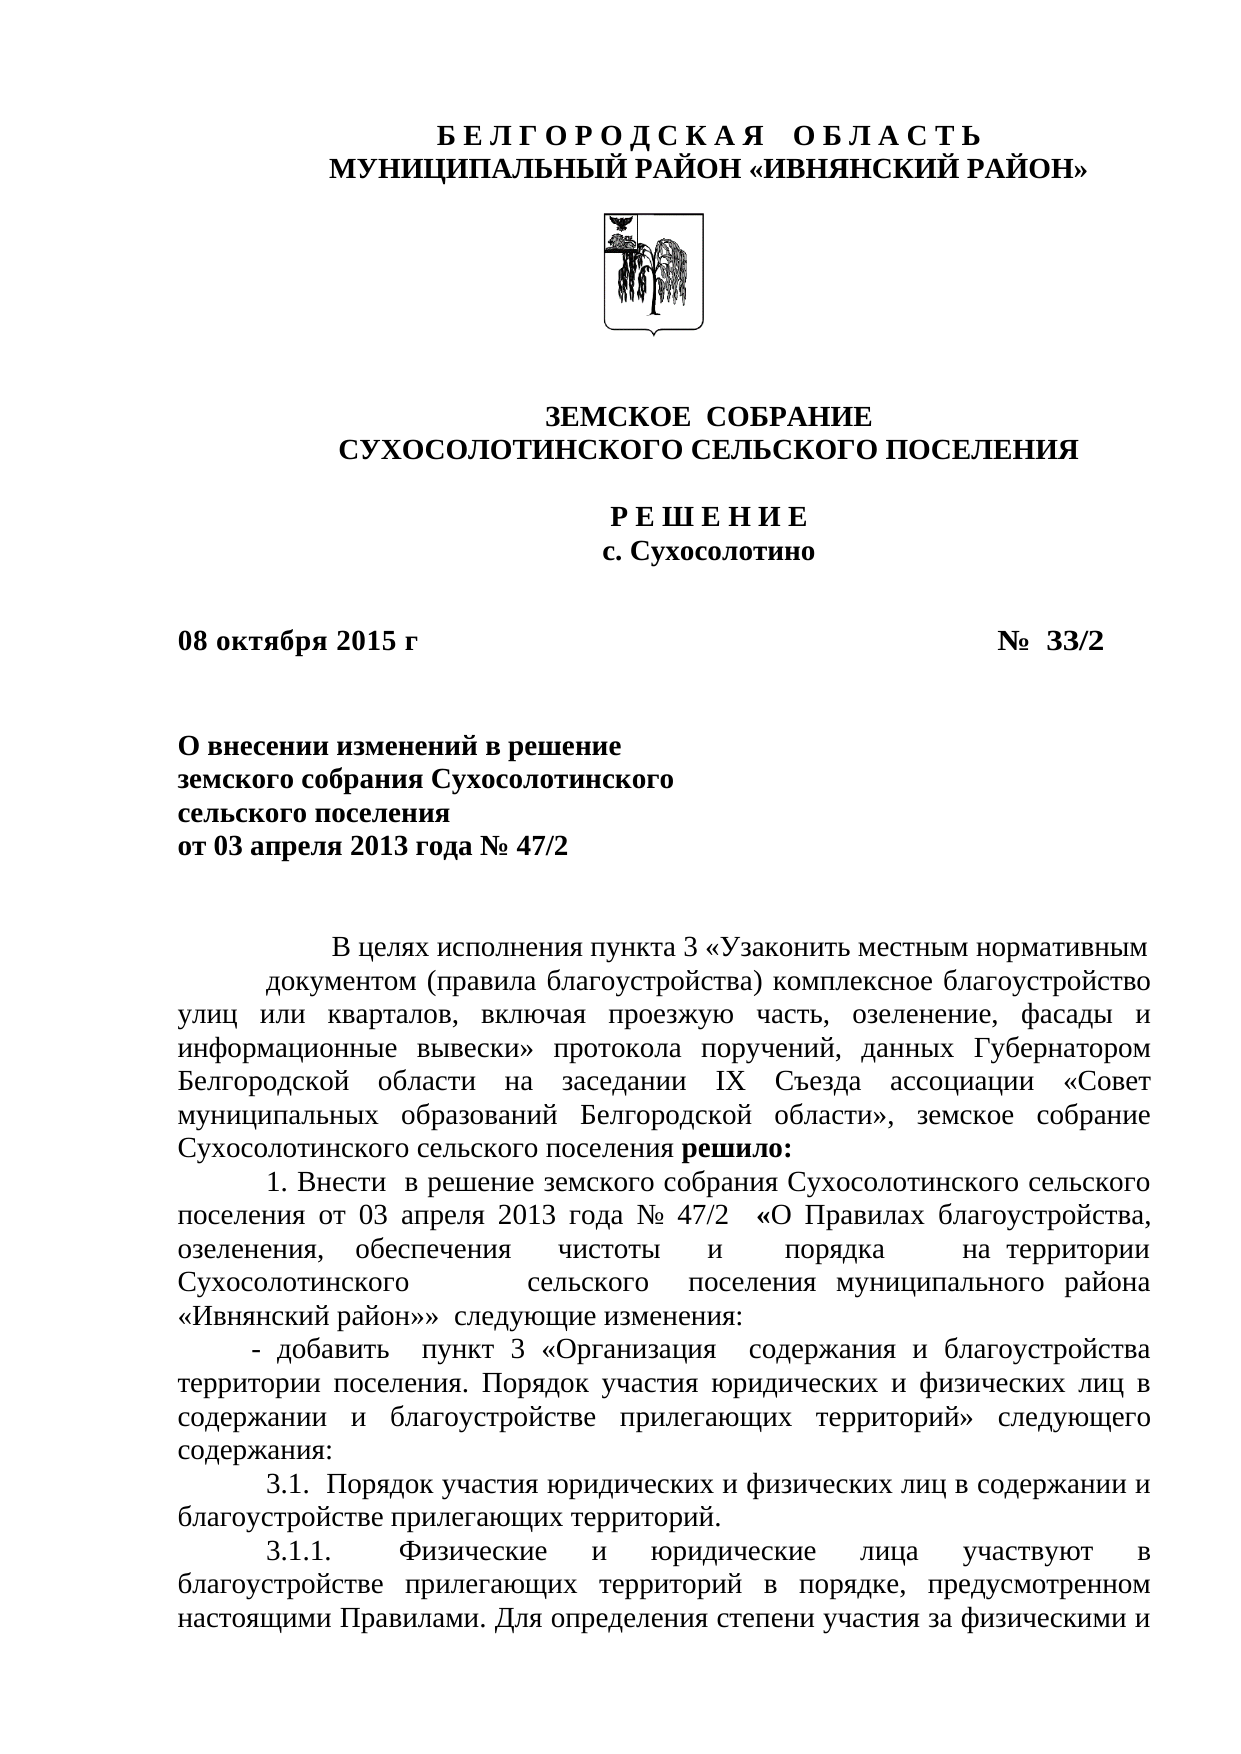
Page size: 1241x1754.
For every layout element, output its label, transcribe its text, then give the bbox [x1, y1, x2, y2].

text Б Е Л Г О Р О Д С К А Я О Б Л А С Т Ь [177, 118, 1152, 152]
text Р Е Ш Е Н И Е [177, 499, 1152, 533]
text 1. Внести в решение земского собрания Сухосолотинского сельского поселения от 03 апреля 2013 года № 47/2 «О Правилах благоустройства, озеленения, обеспечения чистоты и порядка на территории Сухосолотинского сельского поселения муниципального района «Ивнянский район»» следующие изменения: [177, 1164, 1152, 1332]
text с. Сухосолотино [177, 533, 1152, 566]
text от 03 апреля 2013 года № 47/2 [177, 828, 1152, 862]
text 3.1. Порядок участия юридических и физических лиц в содержании и благоустройстве прилегающих территорий. [177, 1466, 1152, 1533]
text документом (правила благоустройства) комплексное благоустройство улиц или кварталов, включая проезжую часть, озеленение, фасады и информационные вывески» протокола поручений, данных Губернатором Белгородской области на заседании IX Съезда ассоциации «Совет муниципальных образований Белгородской области», земское собрание Сухосолотинского сельского поселения решило: [177, 963, 1152, 1164]
text ЗЕМСКОЕ СОБРАНИЕ [177, 399, 1152, 432]
text земского собрания Сухосолотинского [177, 761, 1152, 795]
text сельского поселения [177, 795, 1152, 828]
text - добавить пункт 3 «Организация содержания и благоустройства территории поселения. Порядок участия юридических и физических лиц в содержании и благоустройстве прилегающих территорий» следующего содержания: [177, 1332, 1152, 1466]
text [177, 1533, 1152, 1633]
text МУНИЦИПАЛЬНЫЙ РАЙОН «ИВНЯНСКИЙ РАЙОН» [177, 152, 1152, 185]
text 08 октября 2015 г № 33/2 [178, 610, 1152, 661]
text СУХОСОЛОТИНСКОГО СЕЛЬСКОГО ПОСЕЛЕНИЯ [177, 432, 1152, 466]
text В целях исполнения пункта 3 «Узаконить местным нормативным [177, 929, 1152, 963]
picture [603, 213, 704, 337]
text О внесении изменений в решение [177, 728, 1152, 761]
